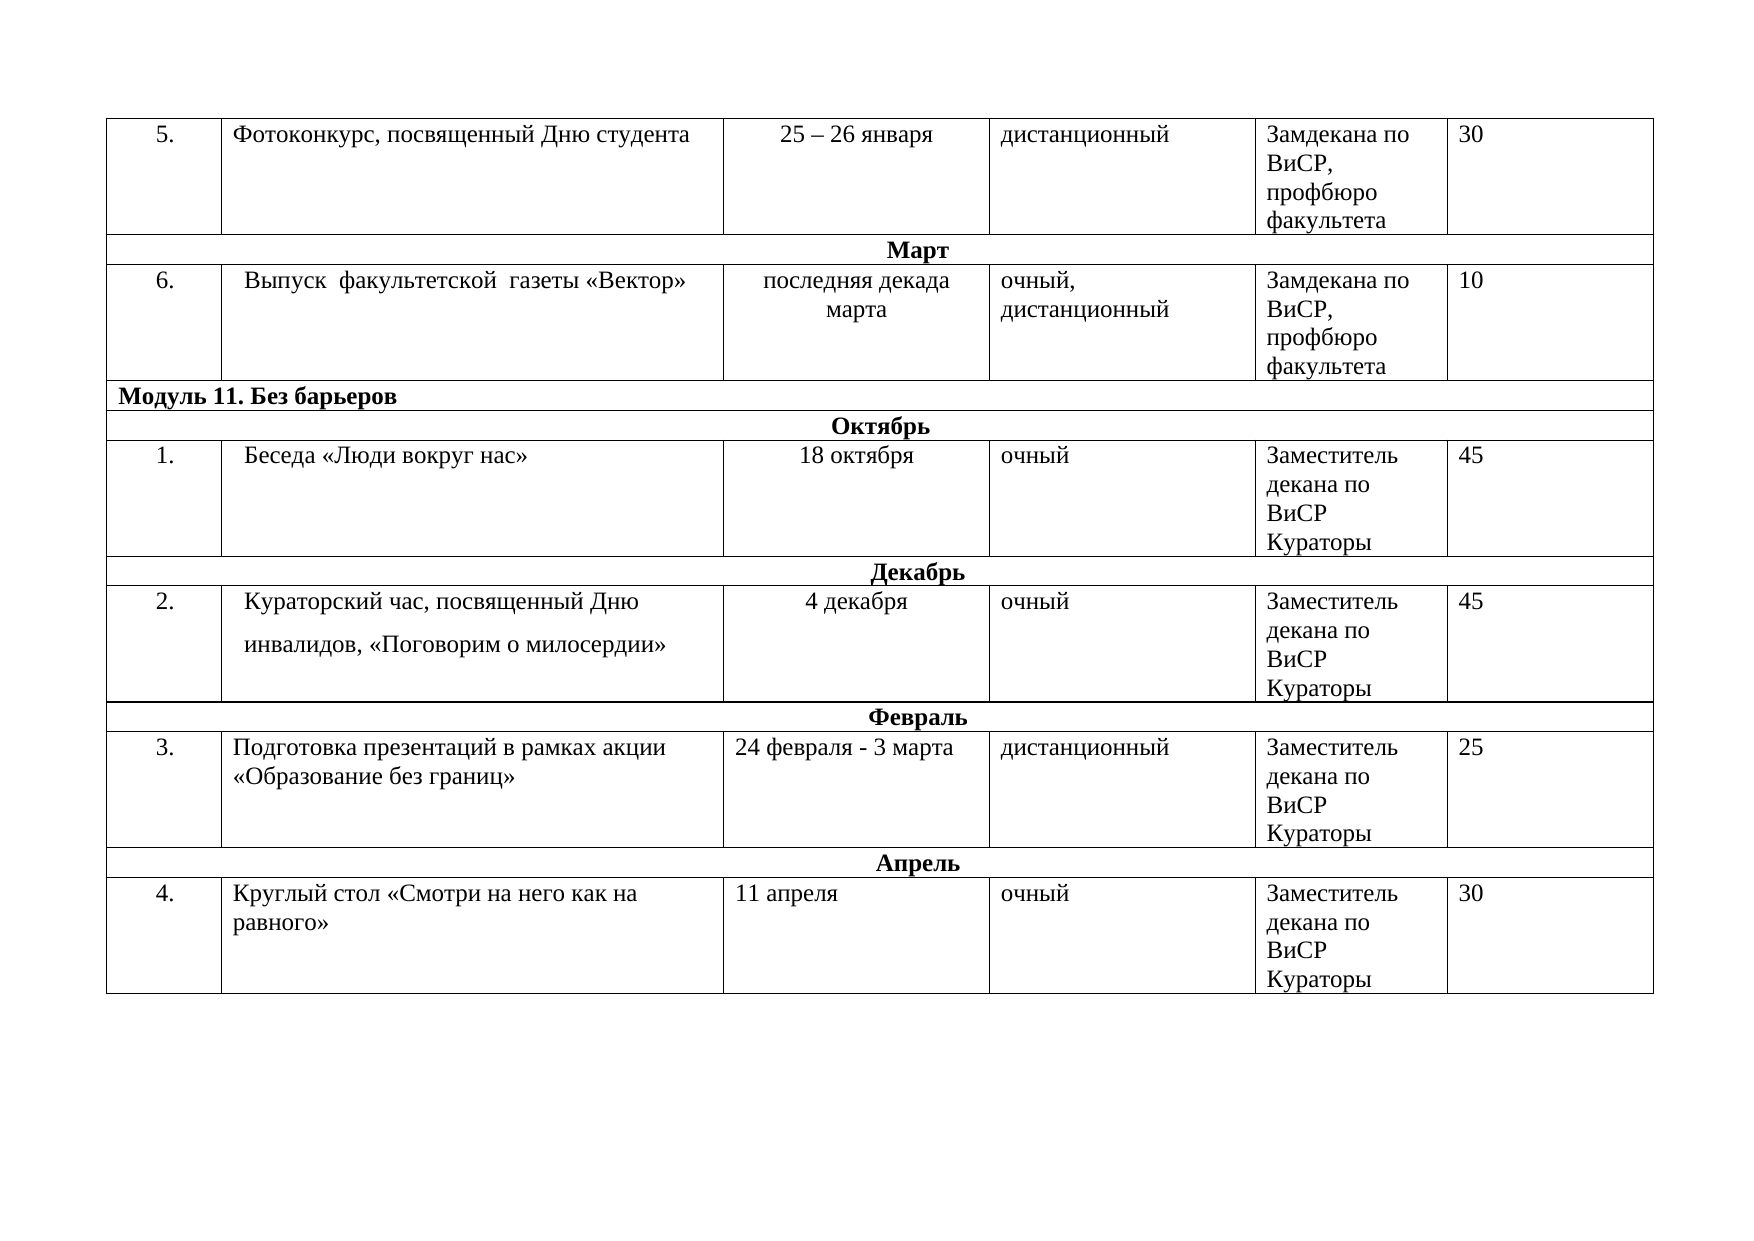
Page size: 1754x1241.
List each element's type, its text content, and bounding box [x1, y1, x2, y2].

table_cell очный [990, 878, 1255, 993]
table_cell [107, 878, 221, 993]
table_cell [107, 732, 221, 847]
table_cell Беседа «Люди вокруг нас» [222, 441, 723, 556]
table_cell 25 [1448, 732, 1653, 847]
table_cell очный [990, 586, 1255, 701]
table_cell Заместитель декана по ВиСР Кураторы [1256, 878, 1447, 993]
table_cell Заместитель декана по ВиСР Кураторы [1256, 732, 1447, 847]
table_cell последняя декада марта [724, 265, 989, 380]
table_cell 30 [1448, 878, 1653, 993]
table_cell 45 [1448, 441, 1653, 556]
table_cell Октябрь [107, 411, 1653, 439]
table_cell 24 февраля - 3 марта [724, 732, 989, 847]
table_cell [107, 265, 221, 380]
table_cell Замдекана по ВиСР, профбюро факультета [1256, 265, 1447, 380]
table_cell [107, 119, 221, 234]
table_cell Кураторский час, посвященный Дню инвалидов, «Поговорим о милосердии» [222, 586, 723, 701]
table_cell 18 октября [724, 441, 989, 556]
table_cell Февраль [107, 703, 1653, 731]
table_cell 25 – 26 января [724, 119, 989, 234]
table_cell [1256, 119, 1447, 234]
table_cell Выпуск факультетской газеты «Вектор» [222, 265, 723, 380]
table_cell Фотоконкурс, посвященный Дню студента [222, 119, 723, 234]
table_cell очный [990, 441, 1255, 556]
table_cell 45 [1448, 586, 1653, 701]
table_cell [107, 441, 221, 556]
table_cell 30 [1448, 119, 1653, 234]
table_cell Модуль 11. Без барьеров [107, 381, 1653, 410]
table_cell Круглый стол «Смотри на него как на равного» [222, 878, 723, 993]
table_cell Март [107, 235, 1653, 264]
table_cell Заместитель декана по ВиСР Кураторы [1256, 586, 1447, 701]
table_cell очный, дистанционный [990, 265, 1255, 380]
table_cell [107, 586, 221, 701]
table_cell 11 апреля [724, 878, 989, 993]
table_cell дистанционный [990, 119, 1255, 234]
table_cell 4 декабря [724, 586, 989, 701]
table_cell 10 [1448, 265, 1653, 380]
table_cell Заместитель декана по ВиСР Кураторы [1256, 441, 1447, 556]
table_cell Декабрь [107, 557, 1653, 585]
table_cell дистанционный [990, 732, 1255, 847]
table_cell Апрель [107, 848, 1653, 877]
table_cell Подготовка презентаций в рамках акции «Образование без границ» [222, 732, 723, 847]
